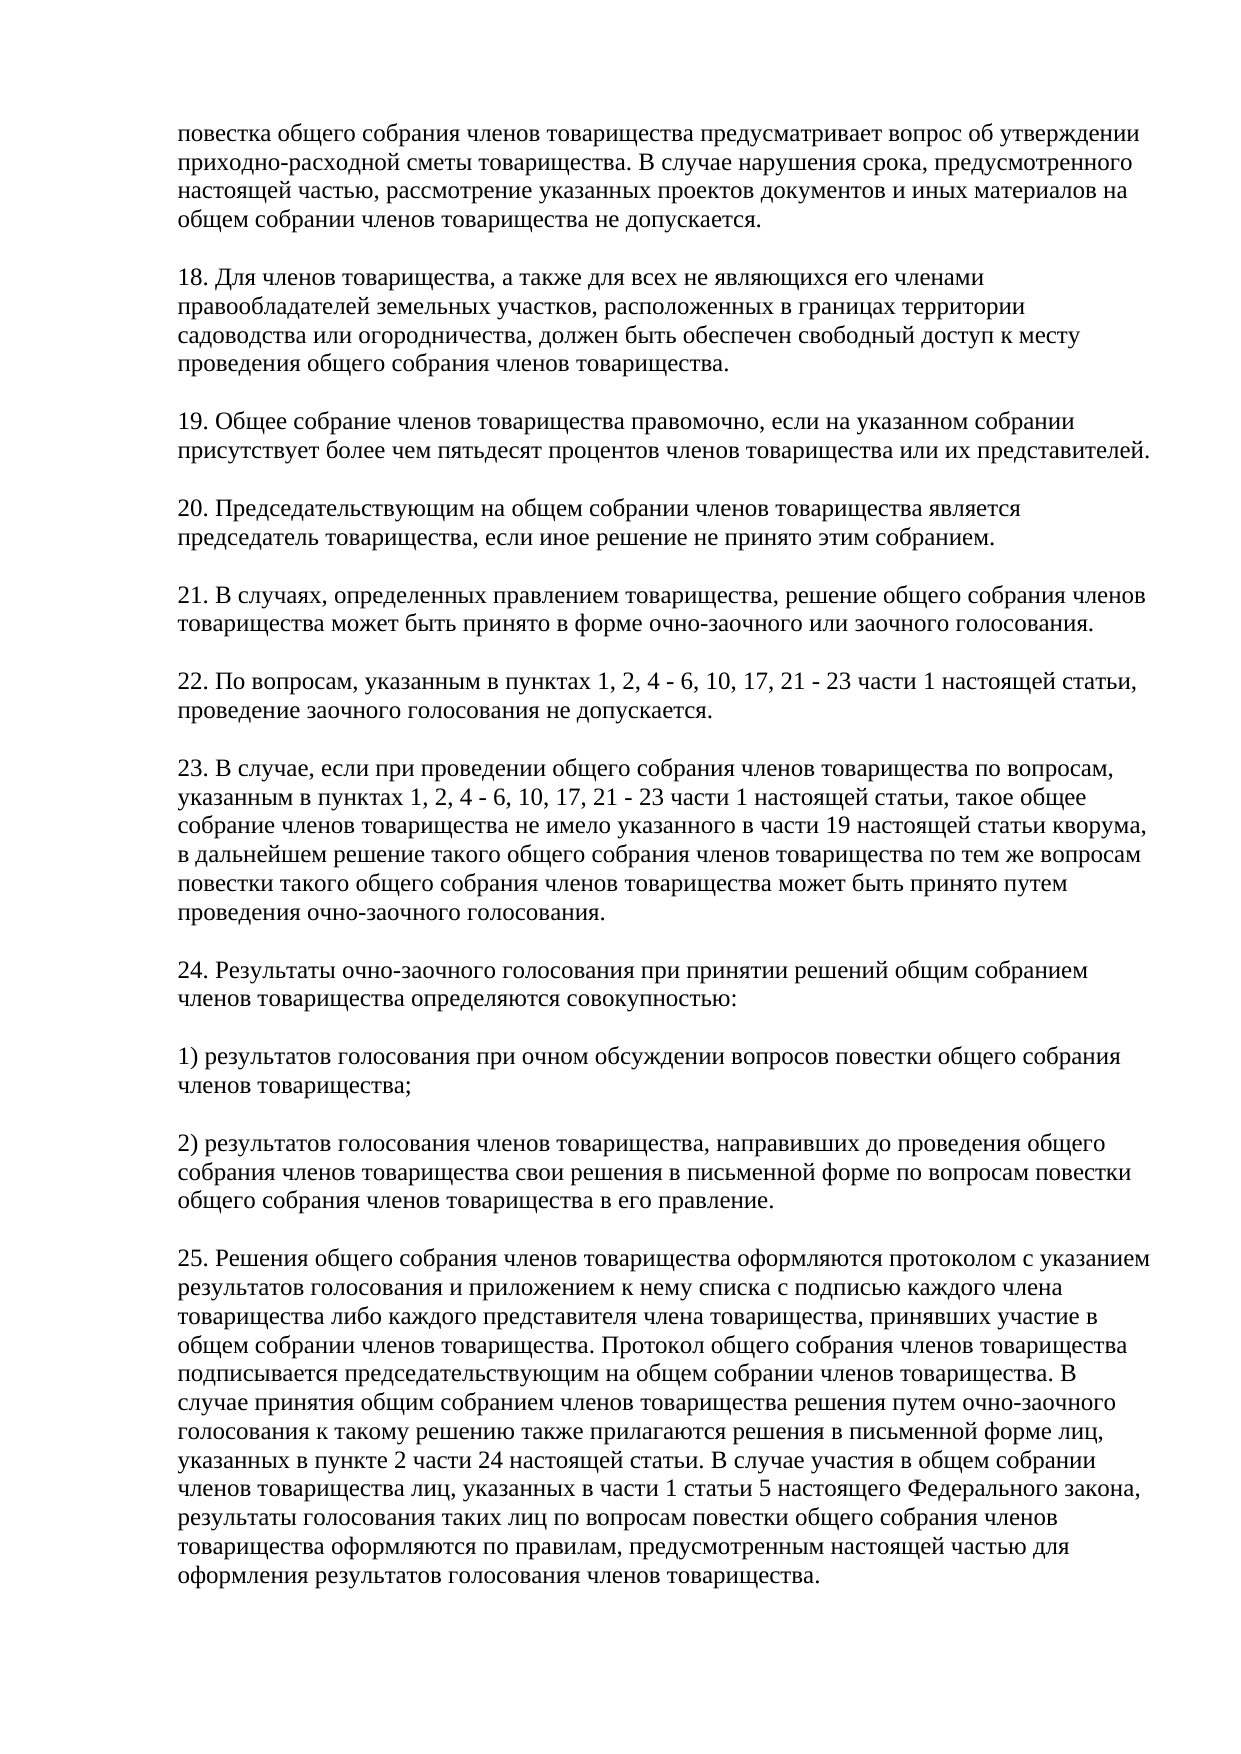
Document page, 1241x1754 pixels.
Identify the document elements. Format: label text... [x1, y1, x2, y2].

text 2) результатов голосования членов товарищества, направивших до проведения общего собрания членов товарищества свои решения в письменной форме по вопросам повестки общего собрания членов товарищества в его правление. [177, 1128, 1152, 1214]
text 24. Результаты очно-заочного голосования при принятии решений общим собранием членов товарищества определяются совокупностью: [177, 955, 1152, 1012]
text 22. По вопросам, указанным в пунктах 1, 2, 4 - 6, 10, 17, 21 - 23 части 1 настоящей статьи, проведение заочного голосования не допускается. [177, 666, 1152, 724]
text 1) результатов голосования при очном обсуждении вопросов повестки общего собрания членов товарищества; [177, 1041, 1152, 1099]
text 23. В случае, если при проведении общего собрания членов товарищества по вопросам, указанным в пунктах 1, 2, 4 - 6, 10, 17, 21 - 23 части 1 настоящей статьи, такое общее собрание членов товарищества не имело указанного в части 19 настоящей статьи кворума, в дальнейшем решение такого общего собрания членов товарищества по тем же вопросам повестки такого общего собрания членов товарищества может быть принято путем проведения очно-заочного голосования. [177, 753, 1152, 926]
text 18. Для членов товарищества, а также для всех не являющихся его членами правообладателей земельных участков, расположенных в границах территории садоводства или огородничества, должен быть обеспечен свободный доступ к месту проведения общего собрания членов товарищества. [177, 262, 1152, 377]
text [177, 118, 1152, 233]
text 25. Решения общего собрания членов товарищества оформляются протоколом с указанием результатов голосования и приложением к нему списка с подписью каждого члена товарищества либо каждого представителя члена товарищества, принявших участие в общем собрании членов товарищества. Протокол общего собрания членов товарищества подписывается председательствующим на общем собрании членов товарищества. В случае принятия общим собранием членов товарищества решения путем очно-заочного голосования к такому решению также прилагаются решения в письменной форме лиц, указанных в пункте 2 части 24 настоящей статьи. В случае участия в общем собрании членов товарищества лиц, указанных в части 1 статьи 5 настоящего Федерального закона, результаты голосования таких лиц по вопросам повестки общего собрания членов товарищества оформляются по правилам, предусмотренным настоящей частью для оформления результатов голосования членов товарищества. [177, 1243, 1152, 1588]
text 19. Общее собрание членов товарищества правомочно, если на указанном собрании присутствует более чем пятьдесят процентов членов товарищества или их представителей. [177, 406, 1152, 464]
text 20. Председательствующим на общем собрании членов товарищества является председатель товарищества, если иное решение не принято этим собранием. [177, 493, 1152, 551]
text 21. В случаях, определенных правлением товарищества, решение общего собрания членов товарищества может быть принято в форме очно-заочного или заочного голосования. [177, 580, 1152, 637]
